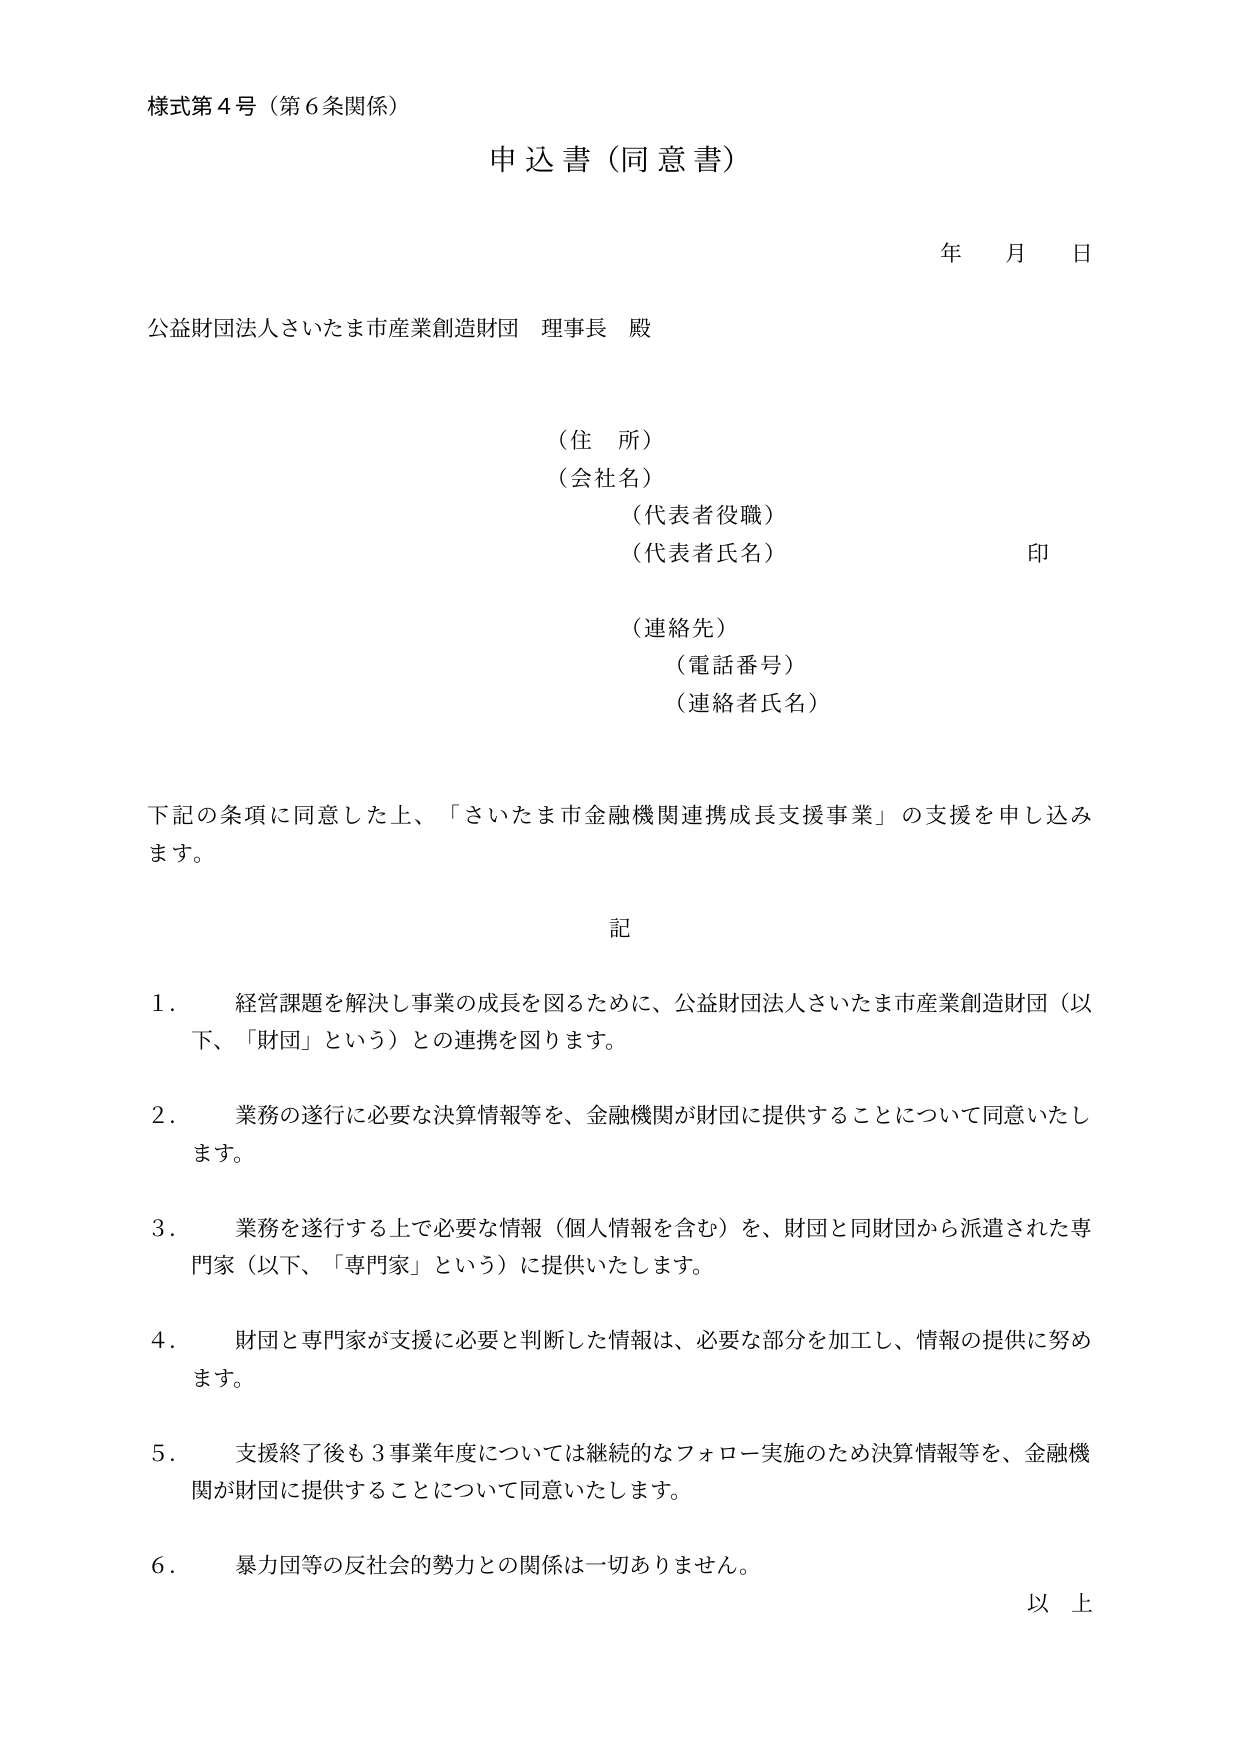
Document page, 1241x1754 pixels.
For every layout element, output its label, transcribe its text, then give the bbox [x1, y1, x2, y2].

text （代表者氏名） 印 [620, 533, 1093, 571]
text （連絡者氏名） [664, 683, 1093, 721]
text （代表者役職） [620, 496, 1093, 533]
subtitle 記 [148, 908, 1093, 946]
list 業務の遂行に必要な決算情報等を、金融機関が財団に提供することについて同意いたします。 [148, 1096, 1093, 1171]
list 財団と専門家が支援に必要と判断した情報は、必要な部分を加工し、情報の提供に努めます。 [148, 1321, 1093, 1396]
list 暴力団等の反社会的勢力との関係は一切ありません。 [148, 1546, 1093, 1583]
text （連絡先） [620, 608, 1093, 646]
list 以 上 [191, 1583, 1093, 1621]
list 経営課題を解決し事業の成長を図るために、公益財団法人さいたま市産業創造財団（以下、「財団」という）との連携を図ります。 [148, 983, 1093, 1058]
text （電話番号） [664, 646, 1093, 683]
text 申 込 書（同 意 書） [148, 121, 1093, 196]
list 支援終了後も３事業年度については継続的なフォロー実施のため決算情報等を、金融機関が財団に提供することについて同意いたします。 [148, 1433, 1093, 1508]
text （住 所） [546, 421, 1093, 458]
text （会社名） [546, 458, 1093, 496]
text 公益財団法人さいたま市産業創造財団 理事長 殿 [148, 308, 1093, 346]
list 業務を遂行する上で必要な情報（個人情報を含む）を、財団と同財団から派遣された専門家（以下、「専門家」という）に提供いたします。 [148, 1208, 1093, 1283]
text 年 月 日 [148, 233, 1093, 271]
text 下記の条項に同意した上、「さいたま市金融機関連携成長支援事業」の支援を申し込みます。 [148, 796, 1093, 871]
